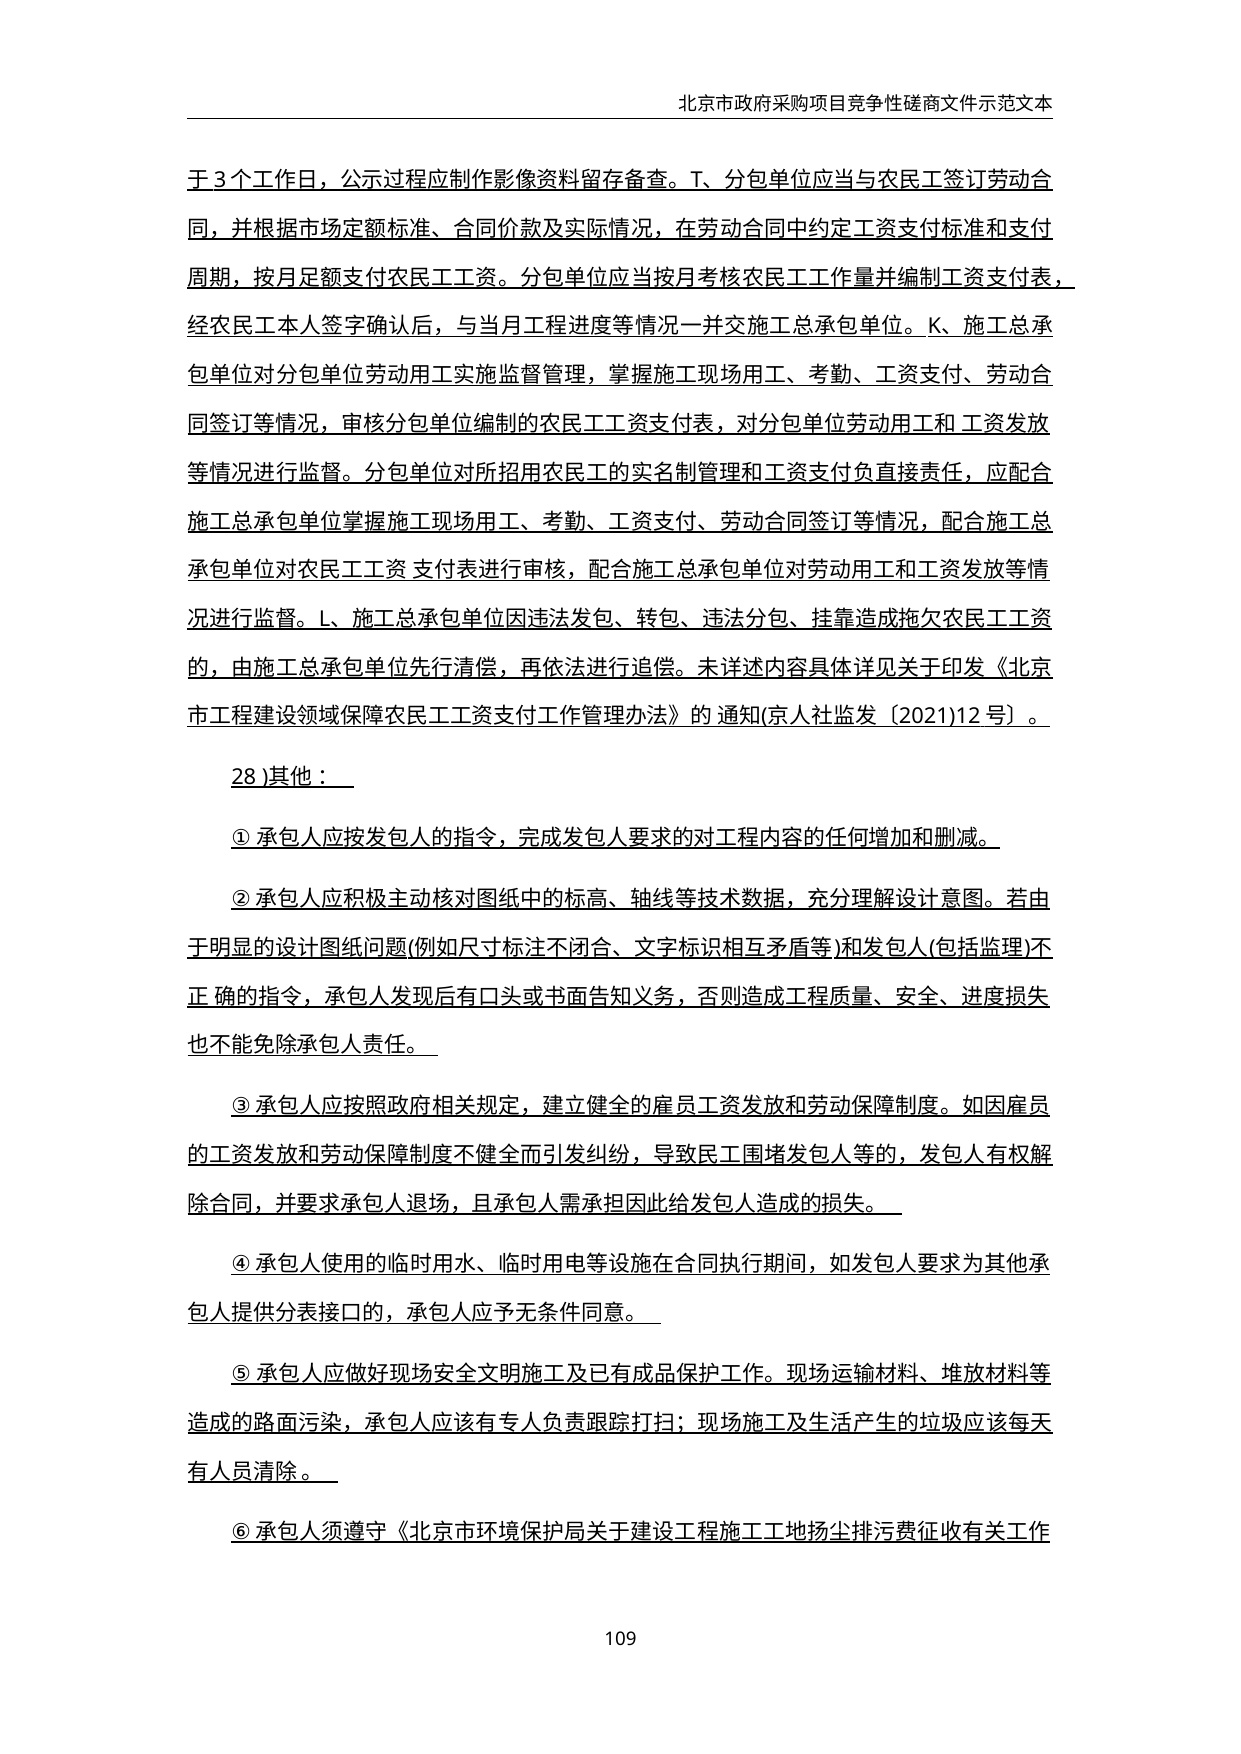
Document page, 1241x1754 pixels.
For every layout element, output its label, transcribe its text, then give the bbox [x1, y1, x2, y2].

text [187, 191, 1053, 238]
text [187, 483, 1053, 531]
text ③承包人应按照政府相关规定，建立健全的雇员工资发放和劳动保障制度。如因雇员的工资发放和劳动保障制度不健全而引发纠纷，导致民工围堵发包人等的，发包人有权解除合同，并要求承包人退场，且承包人需承担因此给发包人造成的损失。 [187, 1088, 1053, 1164]
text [187, 289, 1053, 385]
text ① 承包人应按发包人的指令，完成发包人要求的对工程内容的任何增加和删减。 [187, 820, 1053, 852]
text ⑤ 承包人应做好现场安全文明施工及已有成品保护工作。现场运输材料、堆放材料等造成的路面污染，承包人应该有专人负责跟踪打扫；现场施工及生活产生的垃圾应该每天有人员清除 。 [187, 1356, 1053, 1432]
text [187, 1514, 1053, 1547]
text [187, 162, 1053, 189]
text ②承包人应积极主动核对图纸中的标高、轴线等技术数据，充分理解设计意图。若由于明显的设计图纸问题(例如尺寸标注不闭合、文字标识相互矛盾等)和发包人(包括监理)不正 确的指令，承包人发现后有口头或书面告知义务，否则造成工程质量、安全、进度损失，也不能免除承包人责任。 [187, 881, 1053, 1059]
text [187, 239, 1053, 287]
text 28 )其他 ： [187, 759, 1053, 792]
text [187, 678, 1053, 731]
text ③承包人应按照政府相关规定，建立健全的雇员工资发放和劳动保障制度。如因雇员的工资发放和劳动保障制度不健全而引发纠纷，导致民工围堵发包人等的，发包人有权解除合同，并要求承包人退场，且承包人需承担因此给发包人造成的损失。 [187, 1165, 1053, 1218]
text ④承包人使用的临时用水、临时用电等设施在合同执行期间，如发包人要求为其他承包人提供分表接口的，承包人应予无条件同意。 [187, 1246, 1053, 1327]
text ⑤ 承包人应做好现场安全文明施工及已有成品保护工作。现场运输材料、堆放材料等造成的路面污染，承包人应该有专人负责跟踪打扫；现场施工及生活产生的垃圾应该每天有人员清除 。 [187, 1433, 1053, 1486]
